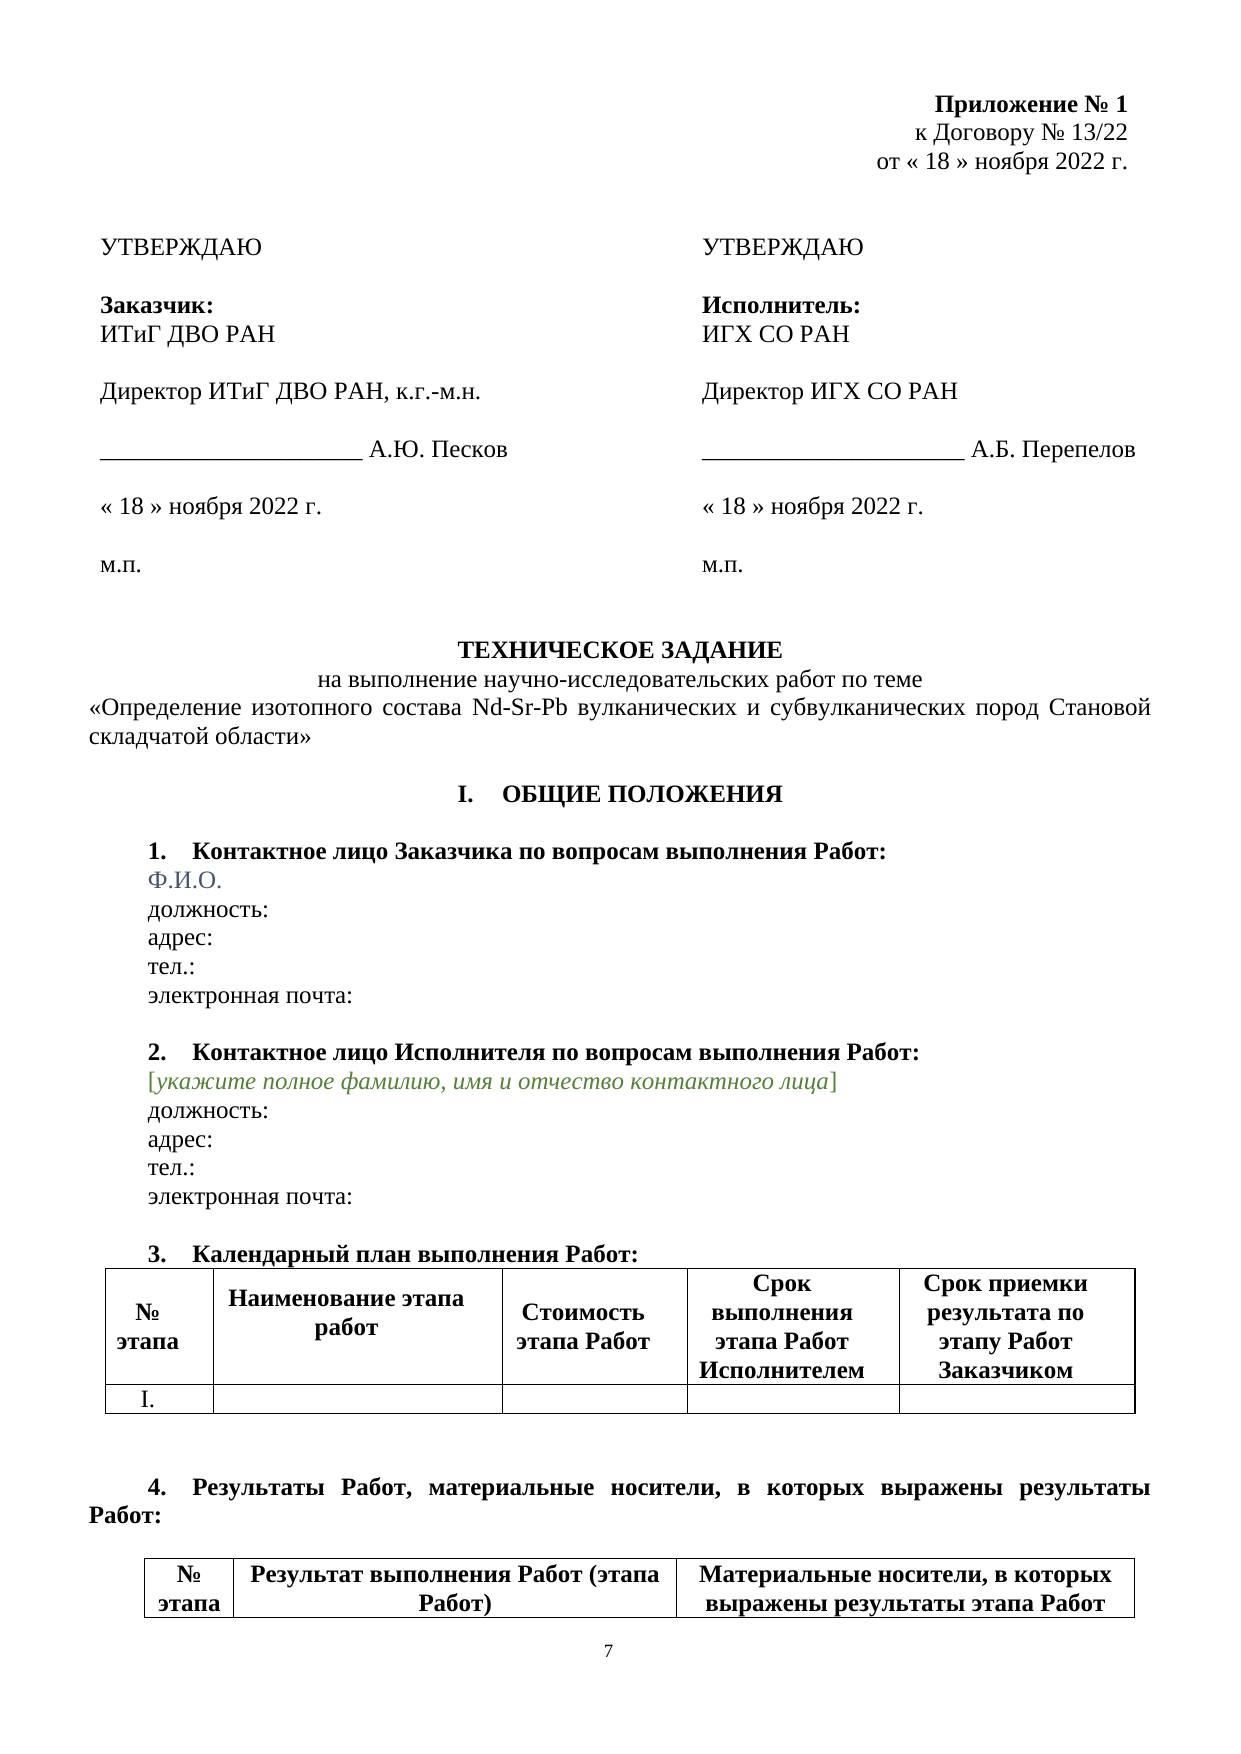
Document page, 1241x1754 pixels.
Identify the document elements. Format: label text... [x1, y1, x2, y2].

text к Договору № 13/22 [89, 117, 1128, 146]
text электронная почта: [89, 980, 1152, 1009]
text адрес: [89, 922, 1152, 951]
text тел.: [89, 951, 1152, 980]
table_header Стоимость этапа Работ [503, 1269, 687, 1383]
table_header УТВЕРЖДАЮ Исполнитель: ИГХ СО РАН Директор ИГХ СО РАН _____________________ А.Б. Перепелов « 18 » ноября 2022 г. м.п. [691, 233, 1189, 577]
text должность: [89, 894, 1152, 922]
text ТЕХНИЧЕСКОЕ ЗАДАНИЕ [89, 635, 1152, 664]
table_cell I. [106, 1385, 213, 1413]
text «Определение изотопного состава Nd-Sr-Pb вулканических и субвулканических пород Становой складчатой области» [89, 692, 1152, 750]
table_cell [900, 1385, 1134, 1413]
text Приложение № 1 [89, 89, 1128, 117]
table_cell [214, 1385, 502, 1413]
table_header Наименование этапа работ [214, 1269, 502, 1383]
table_header Срок приемки результата по этапу Работ Заказчиком [900, 1269, 1134, 1383]
table_header УТВЕРЖДАЮ Заказчик: ИТиГ ДВО РАН Директор ИТиГ ДВО РАН, к.г.-м.н. _____________________ А.Ю. Песков « 18 » ноября 2022 г. м.п. [89, 233, 691, 577]
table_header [234, 1559, 676, 1617]
text электронная почта: [89, 1181, 1152, 1210]
list Календарный план выполнения Работ: [89, 1239, 1152, 1267]
text должность: [89, 1095, 1152, 1124]
table_header № этапа [106, 1269, 213, 1383]
text тел.: [89, 1152, 1152, 1181]
list Результаты Работ, материальные носители, в которых выражены результаты Работ: [89, 1472, 1152, 1529]
table_cell [503, 1385, 687, 1413]
list ОБЩИЕ ПОЛОЖЕНИЯ [89, 779, 1152, 807]
text адрес: [89, 1124, 1152, 1152]
table_header Срок выполнения этапа Работ Исполнителем [688, 1269, 899, 1383]
list Контактное лицо Заказчика по вопросам выполнения Работ: [89, 836, 1152, 865]
table_cell [688, 1385, 899, 1413]
text от « 18 » ноября 2022 г. [89, 146, 1128, 175]
text на выполнение научно-исследовательских работ по теме [89, 664, 1152, 692]
table_header № этапа [145, 1559, 233, 1617]
list Контактное лицо Исполнителя по вопросам выполнения Работ: [89, 1037, 1152, 1066]
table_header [677, 1559, 1134, 1617]
